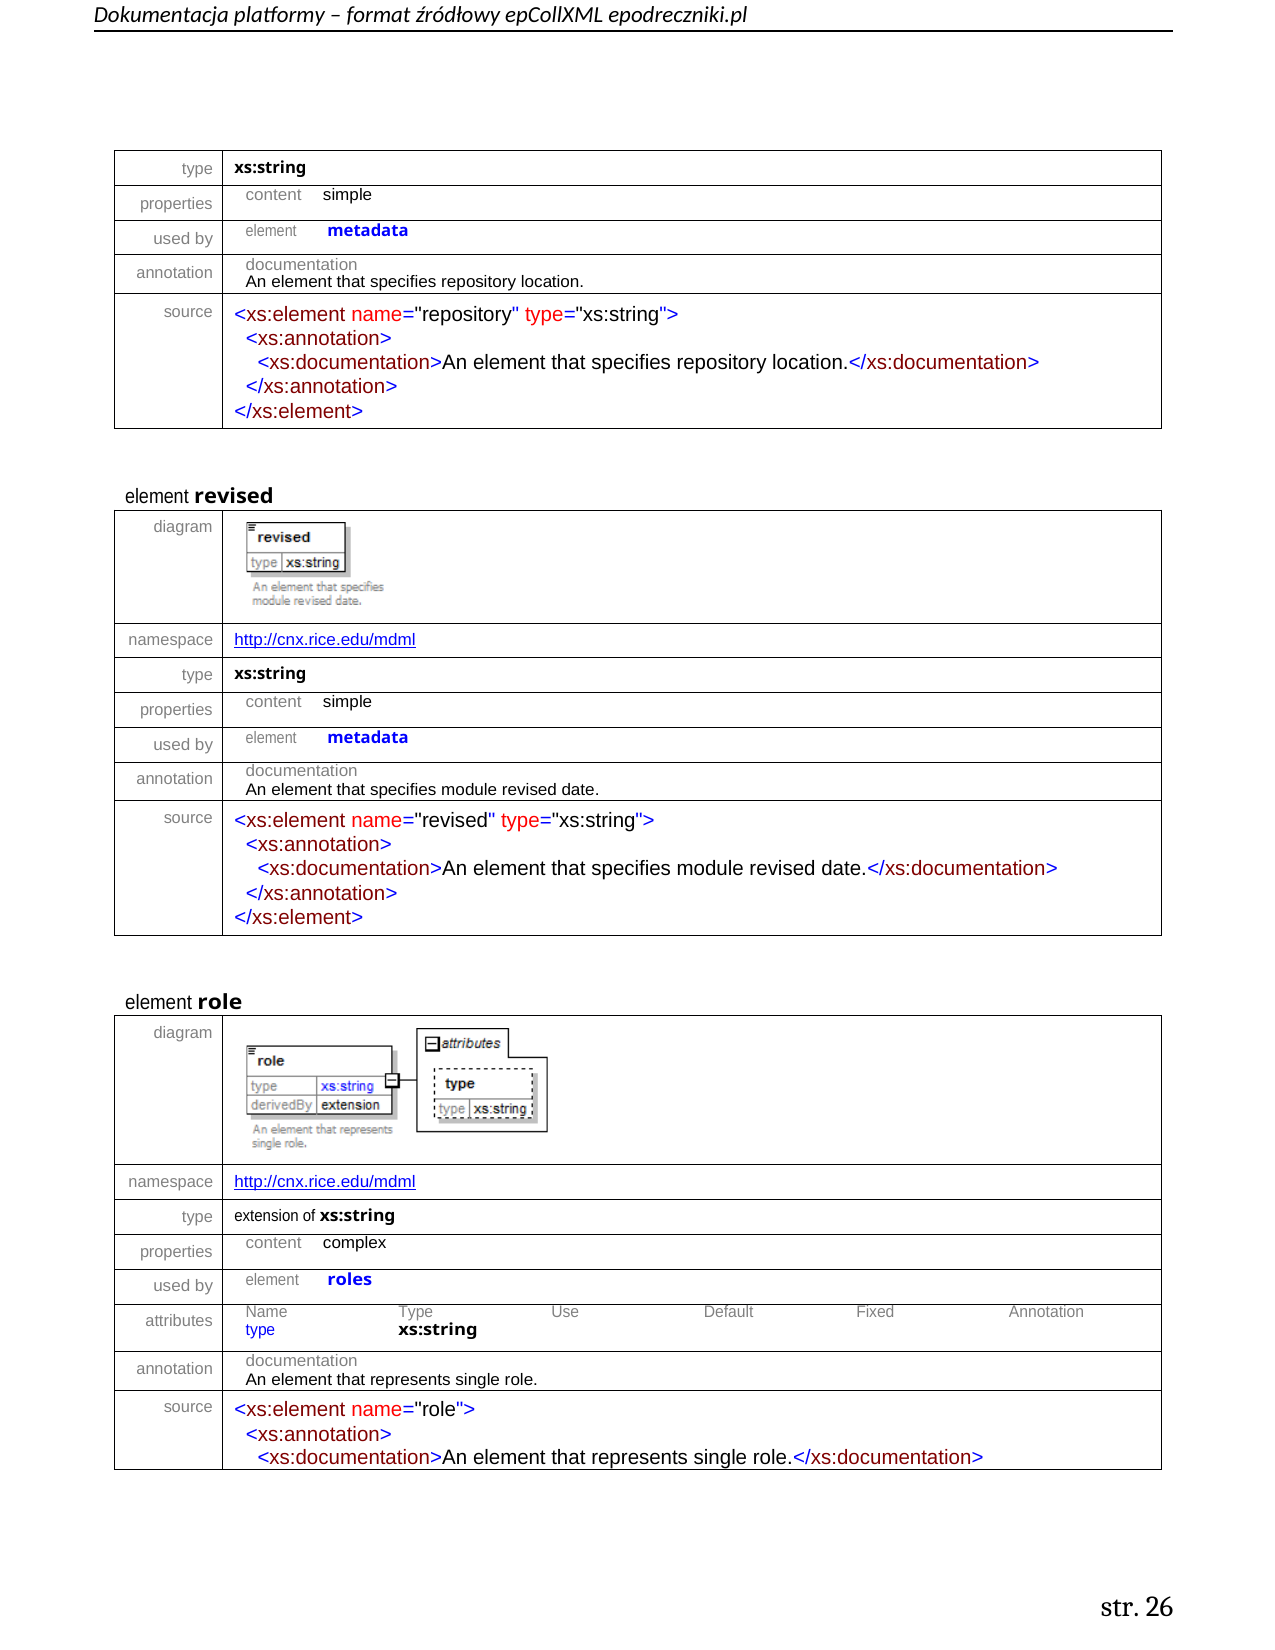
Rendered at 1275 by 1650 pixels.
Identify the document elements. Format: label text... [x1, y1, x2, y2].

table_cell content simple [223, 186, 1161, 219]
table_cell properties [115, 1235, 222, 1269]
table_cell properties [115, 186, 222, 219]
table_cell used by [115, 728, 222, 762]
table_cell xs:string [223, 658, 1161, 692]
table_cell element metadata [223, 221, 1161, 254]
table_cell attributes [115, 1305, 222, 1351]
table_header [223, 1016, 1161, 1164]
table_cell <xs:element name="repository" type="xs:string"> <xs:annotation> <xs:documentation>An element that specifies repository location.</xs:documentation> </xs:annotation> </xs:element> [223, 294, 1161, 428]
table_cell used by [115, 221, 222, 254]
table_header xs:string [223, 151, 1161, 185]
table_cell source [115, 294, 222, 428]
table_cell element metadata [223, 728, 1161, 762]
table_cell http://cnx.rice.edu/mdml [223, 624, 1161, 657]
table_cell content complex [223, 1235, 1161, 1269]
table_cell namespace [115, 1165, 222, 1199]
table_header type [115, 151, 222, 185]
table_cell properties [115, 693, 222, 727]
table_cell documentation An element that specifies repository location. [223, 255, 1161, 292]
picture [246, 522, 384, 605]
picture [246, 1028, 548, 1150]
table_cell used by [115, 1270, 222, 1303]
table_header diagram [115, 1016, 222, 1164]
table_cell type [115, 1200, 222, 1234]
table_cell element roles [223, 1270, 1161, 1303]
table_cell annotation [115, 1352, 222, 1390]
text element role [125, 987, 1173, 1015]
table_header diagram [115, 511, 222, 623]
table_cell annotation [115, 763, 222, 800]
table_cell source [115, 801, 222, 935]
table_cell documentation An element that represents single role. [223, 1352, 1161, 1390]
table_cell extension of xs:string [223, 1200, 1161, 1234]
table_cell Name Type Use Default Fixed Annotation type xs:string [223, 1305, 1161, 1351]
table_cell annotation [115, 255, 222, 292]
table_header [223, 511, 1161, 623]
table_cell type [115, 658, 222, 692]
table_cell <xs:element name="revised" type="xs:string"> <xs:annotation> <xs:documentation>An element that specifies module revised date.</xs:documentation> </xs:annotation> </xs:element> [223, 801, 1161, 935]
table_cell http://cnx.rice.edu/mdml [223, 1165, 1161, 1199]
table_cell content simple [223, 693, 1161, 727]
table_cell namespace [115, 624, 222, 657]
table_cell <xs:element name="role"> <xs:annotation> <xs:documentation>An element that represents single role.</xs:documentation> [223, 1391, 1161, 1469]
text element revised [125, 481, 1173, 509]
table_cell documentation An element that specifies module revised date. [223, 763, 1161, 800]
table_cell source [115, 1391, 222, 1469]
